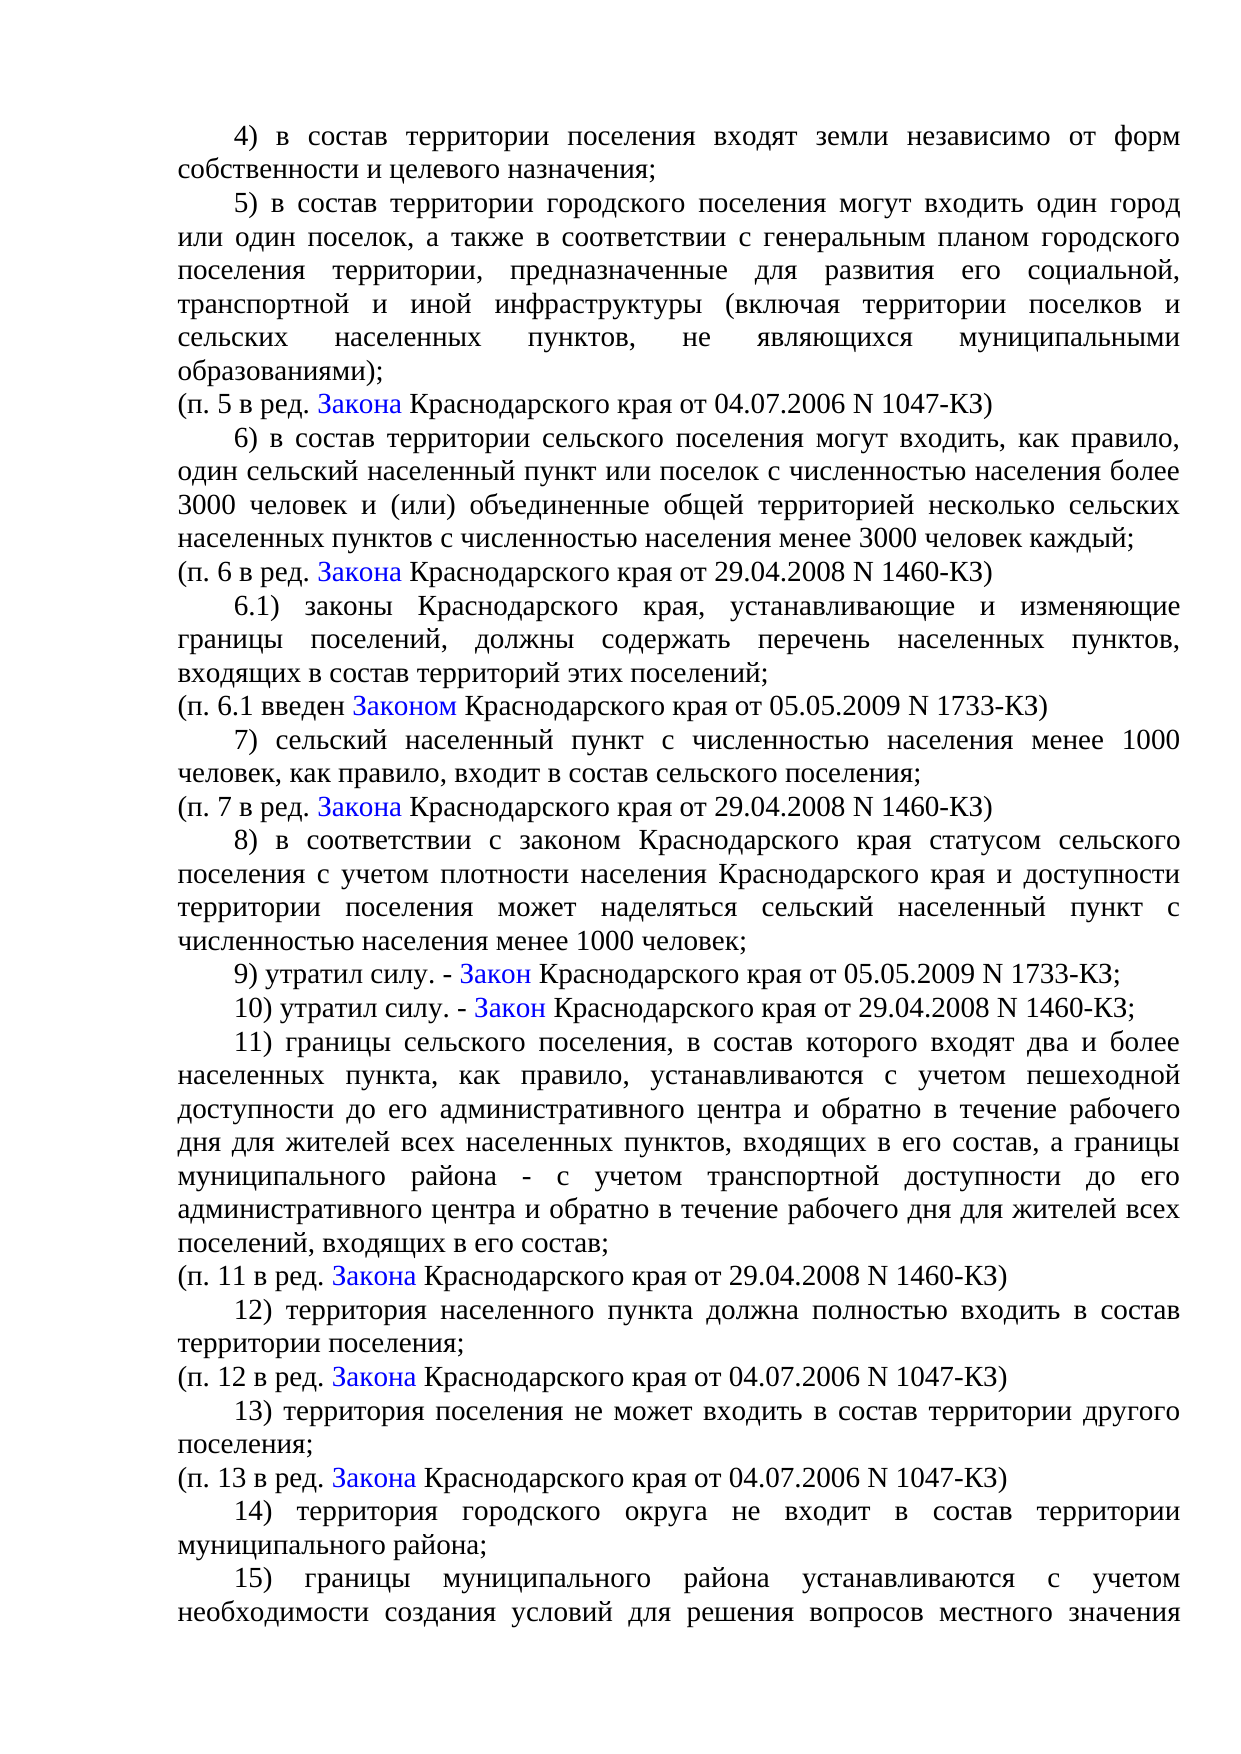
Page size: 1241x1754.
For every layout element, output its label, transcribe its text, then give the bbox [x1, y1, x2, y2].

text (п. 13 в ред. Закона Краснодарского края от 04.07.2006 N 1047-КЗ) [177, 1460, 1181, 1493]
text (п. 5 в ред. Закона Краснодарского края от 04.07.2006 N 1047-КЗ) [177, 386, 1181, 420]
text 5) в состав территории городского поселения могут входить один город или один поселок, а также в соответствии с генеральным планом городского поселения территории, предназначенные для развития его социальной, транспортной и иной инфраструктуры (включая территории поселков и сельских населенных пунктов, не являющихся муниципальными образованиями); [177, 185, 1181, 386]
text (п. 7 в ред. Закона Краснодарского края от 29.04.2008 N 1460-КЗ) [177, 789, 1181, 822]
text 6) в состав территории сельского поселения могут входить, как правило, один сельский населенный пункт или поселок с численностью населения более 3000 человек и (или) объединенные общей территорией несколько сельских населенных пунктов с численностью населения менее 3000 человек каждый; [177, 420, 1181, 554]
text (п. 6.1 введен Законом Краснодарского края от 05.05.2009 N 1733-КЗ) [177, 688, 1181, 722]
text 6.1) законы Краснодарского края, устанавливающие и изменяющие границы поселений, должны содержать перечень населенных пунктов, входящих в состав территорий этих поселений; [177, 588, 1181, 688]
text (п. 6 в ред. Закона Краснодарского края от 29.04.2008 N 1460-КЗ) [177, 554, 1181, 588]
text 14) территория городского округа не входит в состав территории муниципального района; [177, 1493, 1181, 1560]
text 13) территория поселения не может входить в состав территории другого поселения; [177, 1393, 1181, 1460]
text 11) границы сельского поселения, в состав которого входят два и более населенных пункта, как правило, устанавливаются с учетом пешеходной доступности до его административного центра и обратно в течение рабочего дня для жителей всех населенных пунктов, входящих в его состав, а границы муниципального района - с учетом транспортной доступности до его административного центра и обратно в течение рабочего дня для жителей всех поселений, входящих в его состав; [177, 1024, 1181, 1258]
text 7) сельский населенный пункт с численностью населения менее 1000 человек, как правило, входит в состав сельского поселения; [177, 722, 1181, 789]
text (п. 12 в ред. Закона Краснодарского края от 04.07.2006 N 1047-КЗ) [177, 1359, 1181, 1393]
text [177, 1560, 1181, 1627]
text 9) утратил силу. - Закон Краснодарского края от 05.05.2009 N 1733-КЗ; [177, 957, 1181, 990]
text 10) утратил силу. - Закон Краснодарского края от 29.04.2008 N 1460-КЗ; [177, 990, 1181, 1024]
text 12) территория населенного пункта должна полностью входить в состав территории поселения; [177, 1292, 1181, 1359]
text 4) в состав территории поселения входят земли независимо от форм собственности и целевого назначения; [177, 118, 1181, 185]
text (п. 11 в ред. Закона Краснодарского края от 29.04.2008 N 1460-КЗ) [177, 1258, 1181, 1292]
text 8) в соответствии с законом Краснодарского края статусом сельского поселения с учетом плотности населения Краснодарского края и доступности территории поселения может наделяться сельский населенный пункт с численностью населения менее 1000 человек; [177, 822, 1181, 957]
